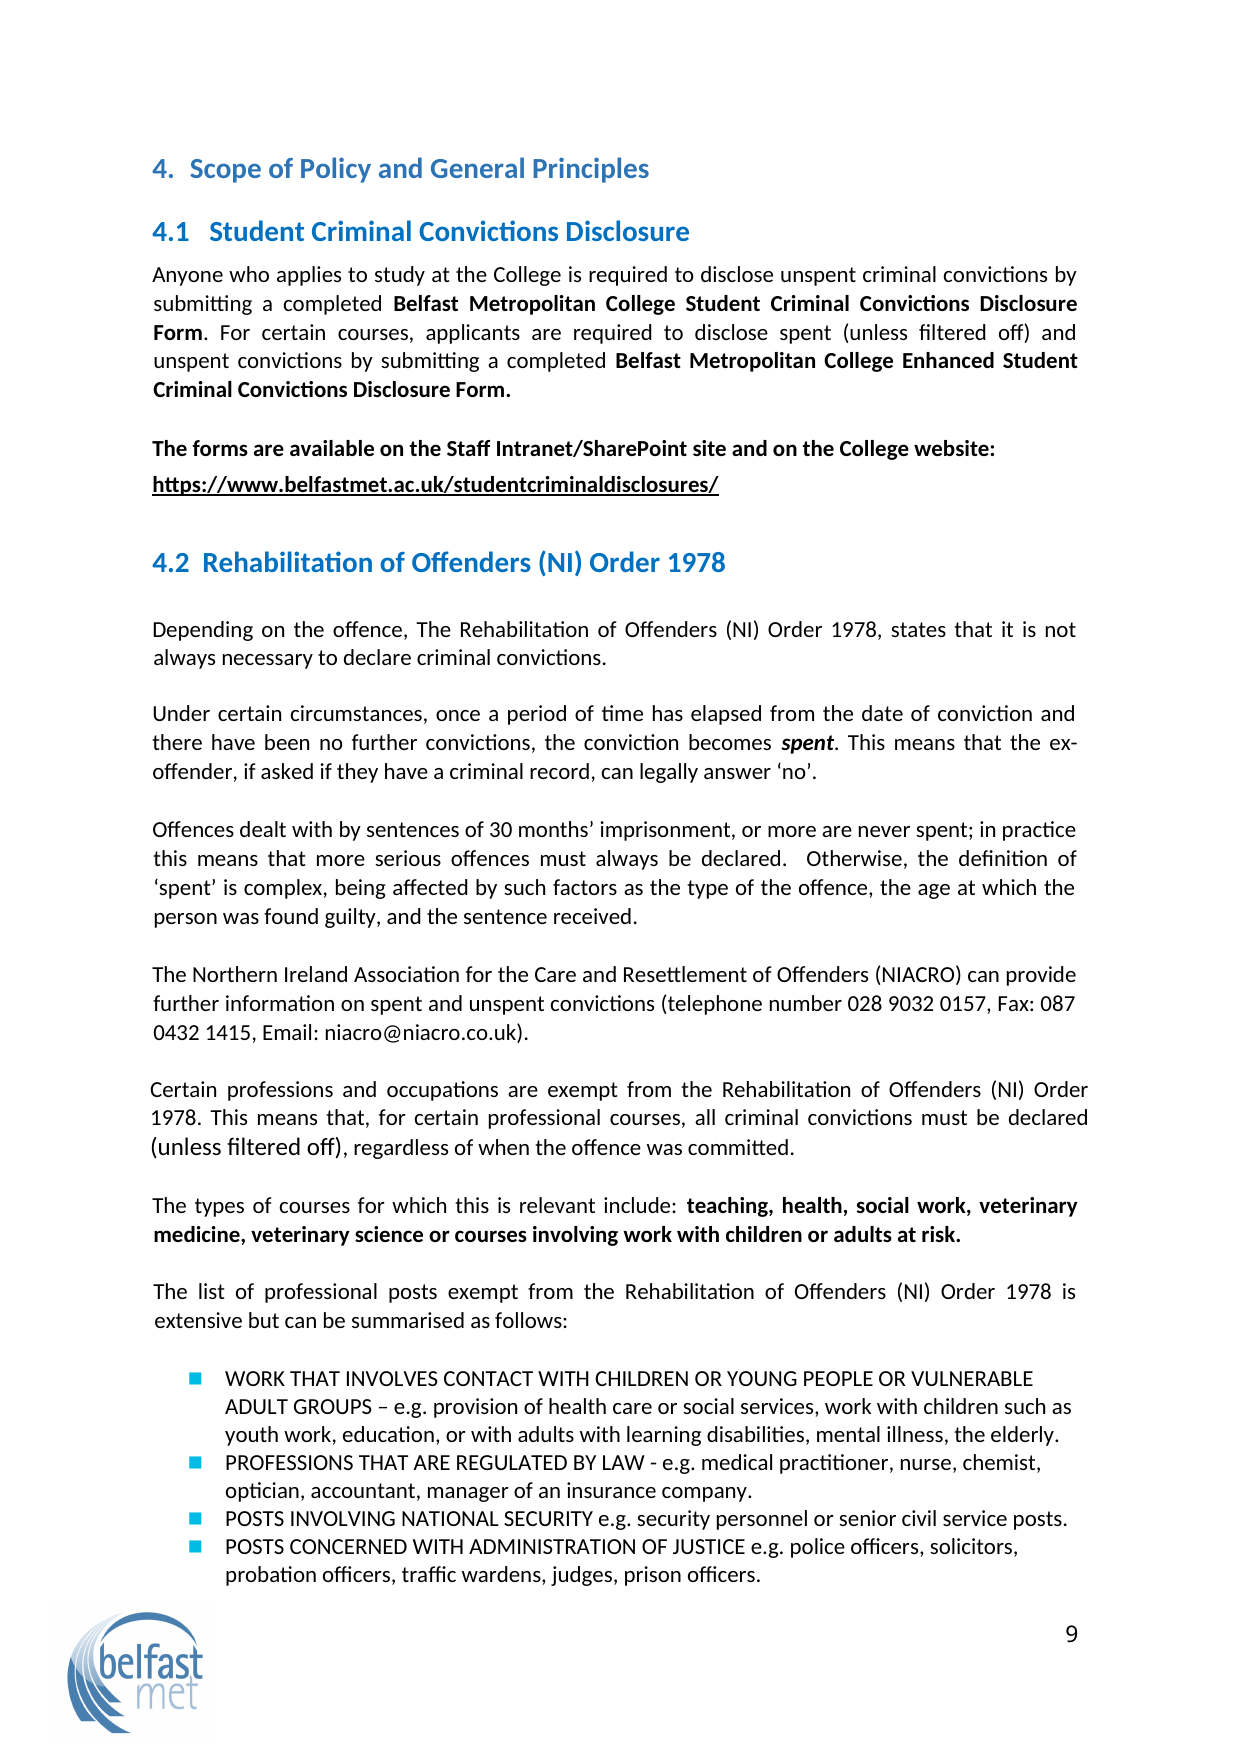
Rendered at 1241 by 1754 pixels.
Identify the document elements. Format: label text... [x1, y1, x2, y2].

text https://www.belfastmet.ac.uk/studentcriminaldisclosures/ [152, 470, 1078, 498]
subtitle Scope of Policy and General Principles [152, 150, 1078, 186]
text Offences dealt with by sentences of 30 months’ imprisonment, or more are never spent; in practice this means that more serious offences must always be declared. Otherwise, the definition of ‘spent’ is complex, being affected by such factors as the type of the offence, the age at which the person was found guilty, and the sentence received. [152, 816, 1078, 930]
list POSTS INVOLVING NATIONAL SECURITY e.g. security personnel or senior civil service posts. [187, 1504, 1090, 1532]
text 4.1 Student Criminal Convictions Disclosure [152, 213, 1078, 249]
text The forms are available on the Staff Intranet/SharePoint site and on the College website: [152, 434, 1078, 462]
text Anyone who applies to study at the College is required to disclose unspent criminal convictions by submitting a completed Belfast Metropolitan College Student Criminal Convictions Disclosure Form. For certain courses, applicants are required to disclose spent (unless filtered off) and unspent convictions by submitting a completed Belfast Metropolitan College Enhanced Student Criminal Convictions Disclosure Form. [152, 260, 1078, 403]
text The list of professional posts exempt from the Rehabilitation of Offenders (NI) Order 1978 is extensive but can be summarised as follows: [153, 1277, 1078, 1334]
list Rehabilitation of Offenders (NI) Order 1978 [152, 544, 1090, 579]
list WORK THAT INVOLVES CONTACT WITH CHILDREN OR YOUNG PEOPLE OR VULNERABLE ADULT GROUPS – e.g. provision of health care or social services, work with children such as youth work, education, or with adults with learning disabilities, mental illness, the elderly. [187, 1364, 1090, 1448]
list PROFESSIONS THAT ARE REGULATED BY LAW - e.g. medical practitioner, nurse, chemist, optician, accountant, manager of an insurance company. [187, 1448, 1090, 1504]
text Under certain circumstances, once a period of time has elapsed from the date of conviction and there have been no further convictions, the conviction becomes spent. This means that the ex-offender, if asked if they have a criminal record, can legally answer ‘no’. [152, 699, 1078, 785]
list POSTS CONCERNED WITH ADMINISTRATION OF JUSTICE e.g. police officers, solicitors, probation officers, traffic wardens, judges, prison officers. [187, 1532, 1090, 1588]
text Certain professions and occupations are exempt from the Rehabilitation of Offenders (NI) Order 1978. This means that, for certain professional courses, all criminal convictions must be declared (unless filtered off), regardless of when the offence was committed. [150, 1075, 1090, 1162]
text The Northern Ireland Association for the Care and Resettlement of Offenders (NIACRO) can provide further information on spent and unspent convictions (telephone number 028 9032 0157, Fax: 087 0432 1415, Email: niacro@niacro.co.uk). [152, 961, 1078, 1046]
text Depending on the offence, The Rehabilitation of Offenders (NI) Order 1978, states that it is not always necessary to declare criminal convictions. [152, 615, 1078, 671]
text The types of courses for which this is relevant include: teaching, health, social work, veterinary medicine, veterinary science or courses involving work with children or adults at risk. [152, 1191, 1078, 1248]
